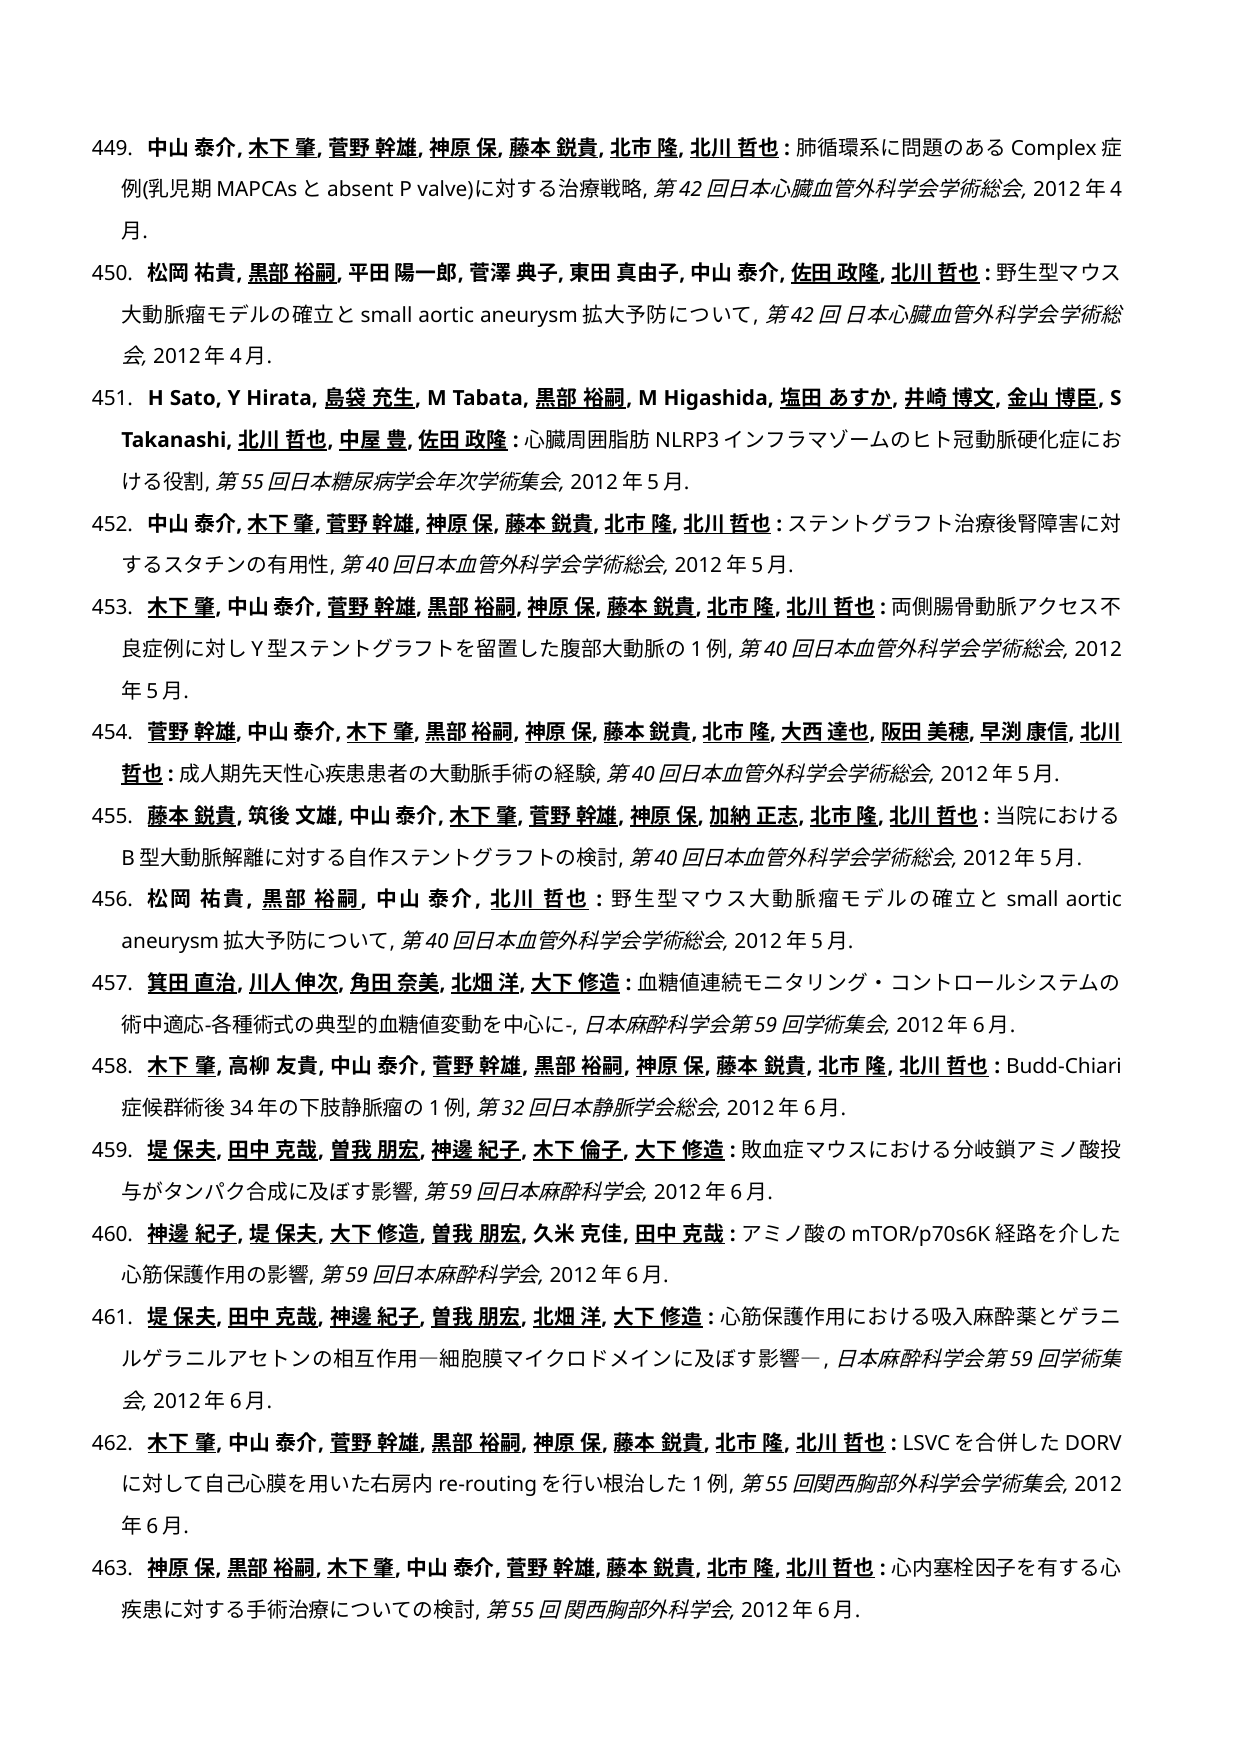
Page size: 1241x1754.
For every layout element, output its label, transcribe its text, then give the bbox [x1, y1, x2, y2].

list 中山 泰介, 木下 肇, 菅野 幹雄, 神原 保, 藤本 鋭貴, 北市 隆, 北川 哲也 : 肺循環系に問題のあるComplex症例(乳児期MAPCAsとabsent P valve)に対する治療戦略, 第42回日本心臓血管外科学会学術総会, 2012年4月. [92, 125, 1122, 250]
list H Sato, Y Hirata, 島袋 充生, M Tabata, 黒部 裕嗣, M Higashida, 塩田 あすか, 井崎 博文, 金山 博臣, S Takanashi, 北川 哲也, 中屋 豊, 佐田 政隆 : 心臓周囲脂肪NLRP3インフラマゾームのヒト冠動脈硬化症における役割, 第55回日本糖尿病学会年次学術集会, 2012年5月. [92, 376, 1122, 501]
list 神原 保, 黒部 裕嗣, 木下 肇, 中山 泰介, 菅野 幹雄, 藤本 鋭貴, 北市 隆, 北川 哲也 : 心内塞栓因子を有する心疾患に対する手術治療についての検討, 第55回 関西胸部外科学会, 2012年6月. [92, 1545, 1122, 1629]
list 堤 保夫, 田中 克哉, 曽我 朋宏, 神邊 紀子, 木下 倫子, 大下 修造 : 敗血症マウスにおける分岐鎖アミノ酸投与がタンパク合成に及ぼす影響, 第59回日本麻酔科学会, 2012年6月. [92, 1128, 1122, 1211]
list 松岡 祐貴, 黒部 裕嗣, 中山 泰介, 北川 哲也 : 野生型マウス大動脈瘤モデルの確立とsmall aortic aneurysm拡大予防について, 第40回日本血管外科学会学術総会, 2012年5月. [92, 877, 1122, 961]
list 堤 保夫, 田中 克哉, 神邊 紀子, 曽我 朋宏, 北畑 洋, 大下 修造 : 心筋保護作用における吸入麻酔薬とゲラニルゲラニルアセトンの相互作用―細胞膜マイクロドメインに及ぼす影響―, 日本麻酔科学会第59回学術集会, 2012年6月. [92, 1295, 1122, 1420]
list 木下 肇, 中山 泰介, 菅野 幹雄, 黒部 裕嗣, 神原 保, 藤本 鋭貴, 北市 隆, 北川 哲也 : 両側腸骨動脈アクセス不良症例に対しY型ステントグラフトを留置した腹部大動脈の1例, 第40回日本血管外科学会学術総会, 2012年5月. [92, 584, 1122, 710]
list 神邊 紀子, 堤 保夫, 大下 修造, 曽我 朋宏, 久米 克佳, 田中 克哉 : アミノ酸のmTOR/p70s6K経路を介した心筋保護作用の影響, 第59回日本麻酔科学会, 2012年6月. [92, 1211, 1122, 1295]
list 木下 肇, 中山 泰介, 菅野 幹雄, 黒部 裕嗣, 神原 保, 藤本 鋭貴, 北市 隆, 北川 哲也 : LSVCを合併したDORVに対して自己心膜を用いた右房内re-routingを行い根治した1例, 第55回関西胸部外科学会学術集会, 2012年6月. [92, 1420, 1122, 1545]
list 箕田 直治, 川人 伸次, 角田 奈美, 北畑 洋, 大下 修造 : 血糖値連続モニタリング・コントロールシステムの術中適応-各種術式の典型的血糖値変動を中心に-, 日本麻酔科学会第59回学術集会, 2012年6月. [92, 961, 1122, 1044]
list 中山 泰介, 木下 肇, 菅野 幹雄, 神原 保, 藤本 鋭貴, 北市 隆, 北川 哲也 : ステントグラフト治療後腎障害に対するスタチンの有用性, 第40回日本血管外科学会学術総会, 2012年5月. [92, 501, 1122, 584]
list 藤本 鋭貴, 筑後 文雄, 中山 泰介, 木下 肇, 菅野 幹雄, 神原 保, 加納 正志, 北市 隆, 北川 哲也 : 当院におけるB型大動脈解離に対する自作ステントグラフトの検討, 第40回日本血管外科学会学術総会, 2012年5月. [92, 793, 1122, 877]
list 松岡 祐貴, 黒部 裕嗣, 平田 陽一郎, 菅澤 典子, 東田 真由子, 中山 泰介, 佐田 政隆, 北川 哲也 : 野生型マウス大動脈瘤モデルの確立とsmall aortic aneurysm拡大予防について, 第42回 日本心臓血管外科学会学術総会, 2012年4月. [92, 250, 1122, 376]
list 菅野 幹雄, 中山 泰介, 木下 肇, 黒部 裕嗣, 神原 保, 藤本 鋭貴, 北市 隆, 大西 達也, 阪田 美穂, 早渕 康信, 北川 哲也 : 成人期先天性心疾患患者の大動脈手術の経験, 第40回日本血管外科学会学術総会, 2012年5月. [92, 710, 1122, 793]
list 木下 肇, 高柳 友貴, 中山 泰介, 菅野 幹雄, 黒部 裕嗣, 神原 保, 藤本 鋭貴, 北市 隆, 北川 哲也 : Budd-Chiari症候群術後34年の下肢静脈瘤の1例, 第32回日本静脈学会総会, 2012年6月. [92, 1044, 1122, 1128]
